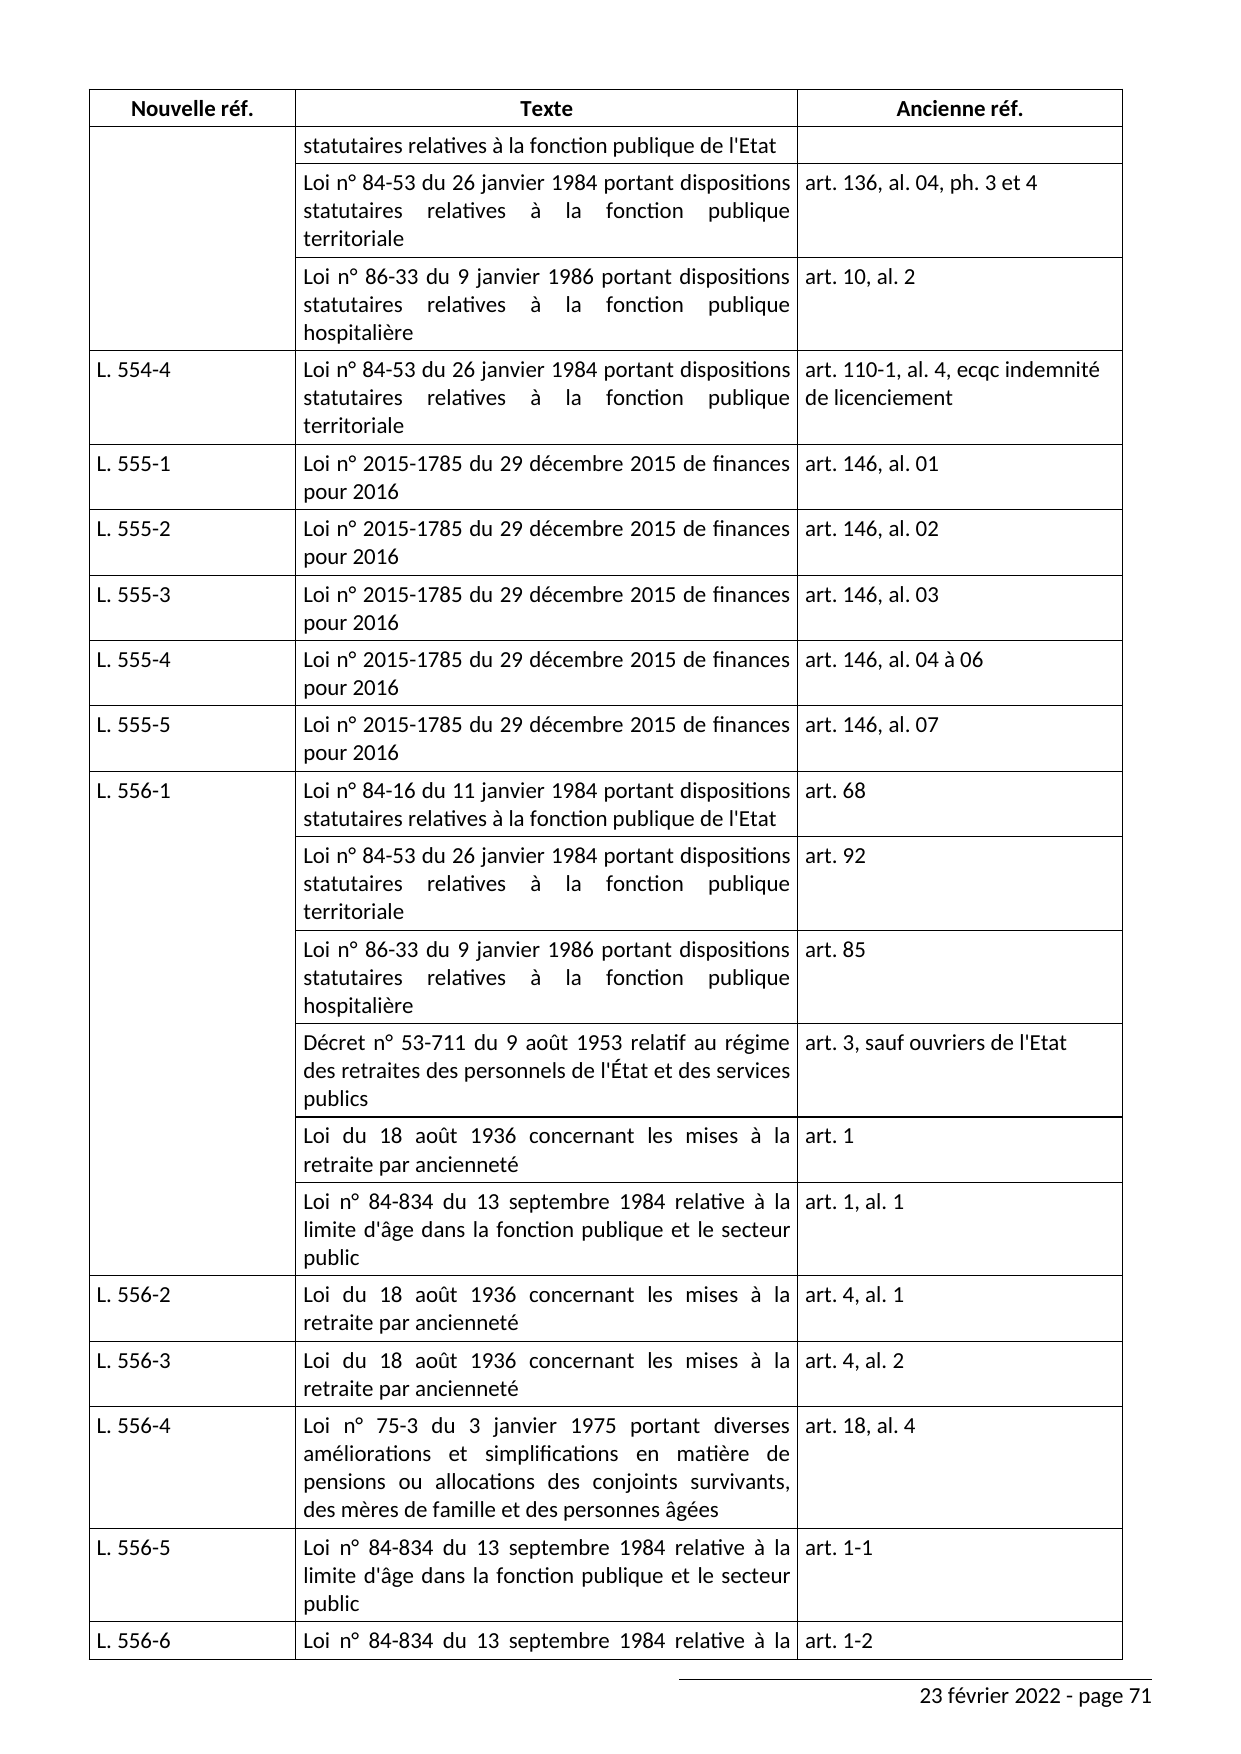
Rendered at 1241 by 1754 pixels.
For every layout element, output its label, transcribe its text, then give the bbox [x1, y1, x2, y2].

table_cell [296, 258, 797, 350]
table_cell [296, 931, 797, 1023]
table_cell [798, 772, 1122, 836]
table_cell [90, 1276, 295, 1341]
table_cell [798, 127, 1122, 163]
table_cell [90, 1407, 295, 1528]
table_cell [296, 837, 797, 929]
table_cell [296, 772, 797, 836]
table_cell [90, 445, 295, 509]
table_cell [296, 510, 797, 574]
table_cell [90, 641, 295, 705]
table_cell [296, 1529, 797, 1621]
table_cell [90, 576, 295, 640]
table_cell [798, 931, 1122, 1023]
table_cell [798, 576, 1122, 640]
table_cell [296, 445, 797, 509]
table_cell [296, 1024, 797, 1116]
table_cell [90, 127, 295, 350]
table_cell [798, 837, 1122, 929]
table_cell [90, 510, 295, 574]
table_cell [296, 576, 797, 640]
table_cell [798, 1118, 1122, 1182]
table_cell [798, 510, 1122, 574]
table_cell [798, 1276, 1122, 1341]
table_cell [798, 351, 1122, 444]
table_header Nouvelle réf. [90, 90, 295, 126]
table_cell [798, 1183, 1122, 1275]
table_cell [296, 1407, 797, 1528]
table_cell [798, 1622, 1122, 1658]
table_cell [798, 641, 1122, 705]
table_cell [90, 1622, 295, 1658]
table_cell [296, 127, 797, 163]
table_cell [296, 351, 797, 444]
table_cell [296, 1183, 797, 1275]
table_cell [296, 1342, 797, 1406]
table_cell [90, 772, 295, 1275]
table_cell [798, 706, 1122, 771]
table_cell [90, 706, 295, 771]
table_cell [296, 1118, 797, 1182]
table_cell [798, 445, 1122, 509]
table_header Texte [296, 90, 797, 126]
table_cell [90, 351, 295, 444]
table_header Ancienne réf. [798, 90, 1122, 126]
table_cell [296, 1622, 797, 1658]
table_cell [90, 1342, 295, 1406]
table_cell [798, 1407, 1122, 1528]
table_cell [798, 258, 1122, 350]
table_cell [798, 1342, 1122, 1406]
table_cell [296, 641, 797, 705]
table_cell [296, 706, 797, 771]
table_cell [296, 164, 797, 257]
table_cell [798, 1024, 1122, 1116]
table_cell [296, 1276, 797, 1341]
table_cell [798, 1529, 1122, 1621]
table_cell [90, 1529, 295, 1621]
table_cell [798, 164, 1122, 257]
